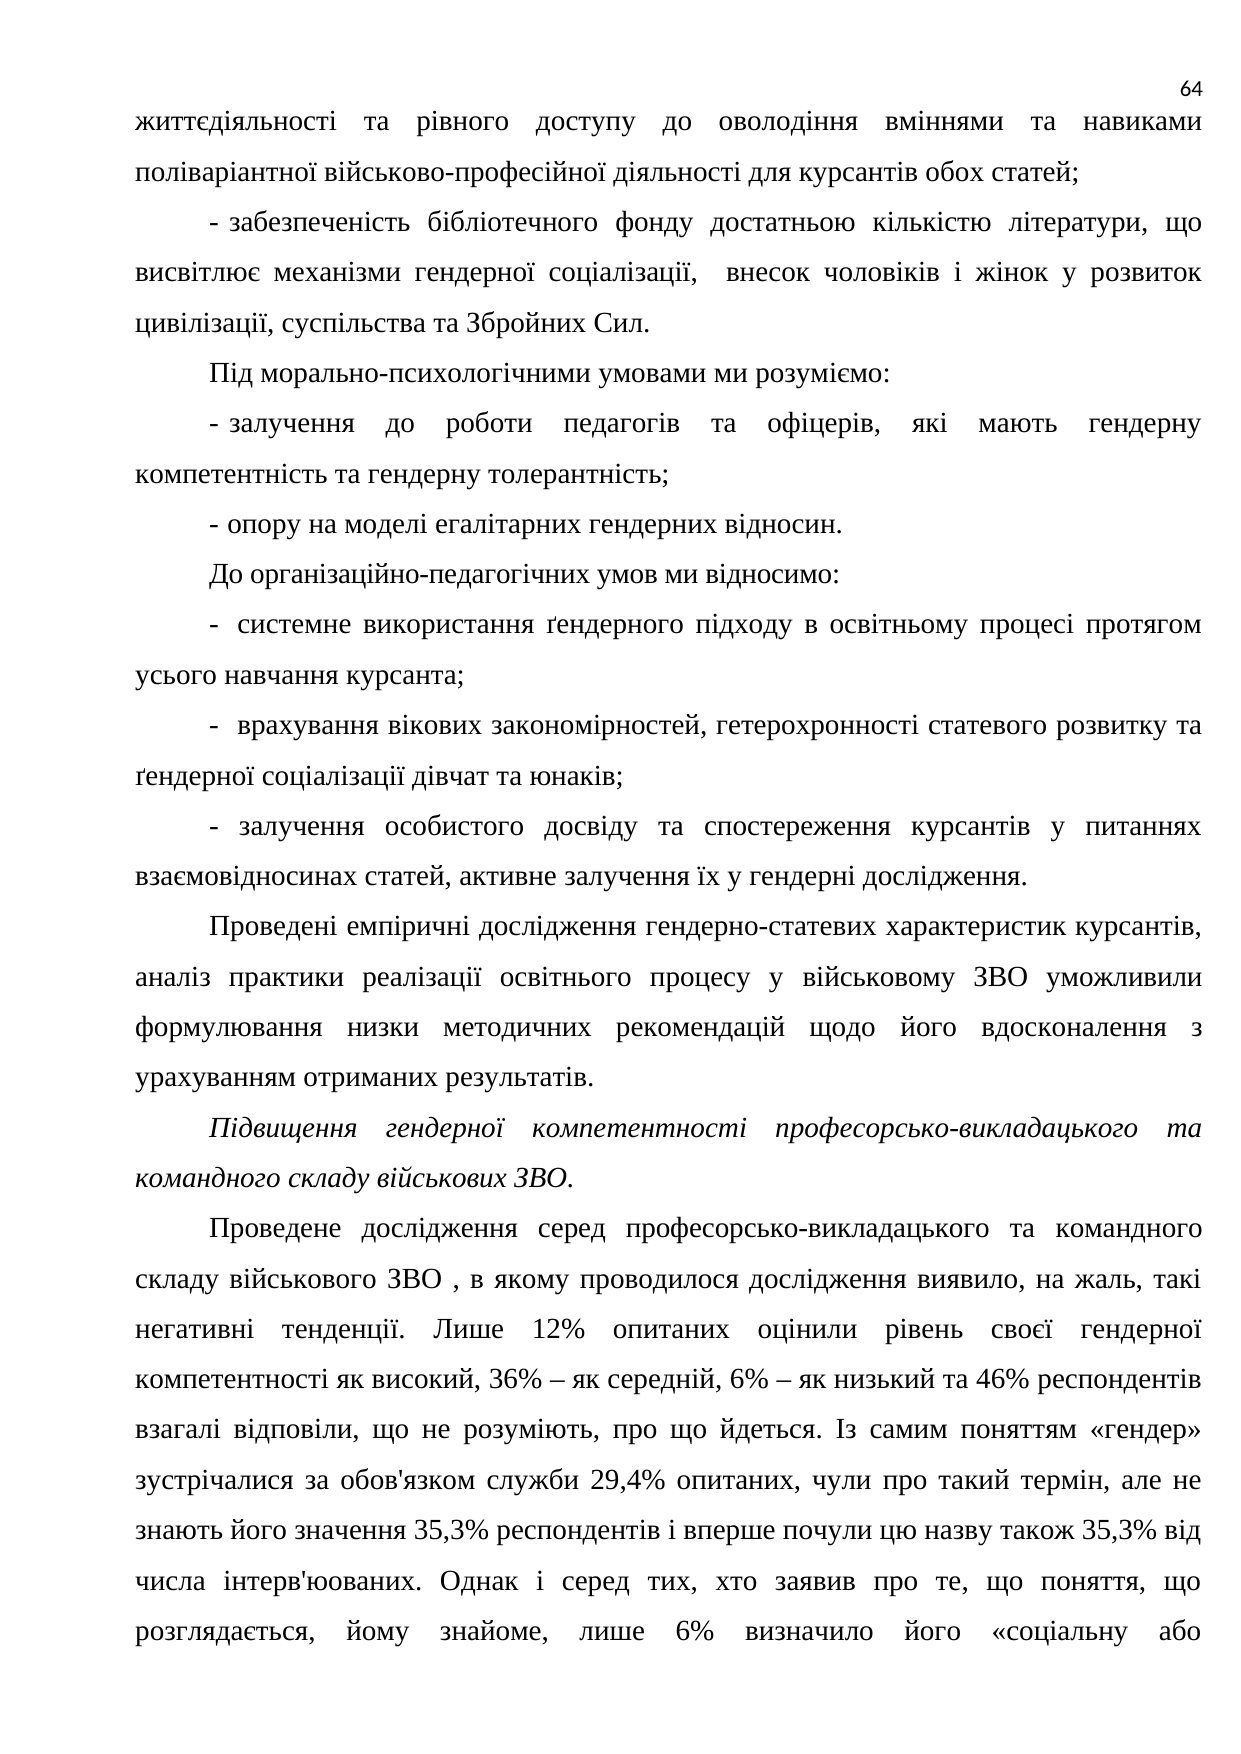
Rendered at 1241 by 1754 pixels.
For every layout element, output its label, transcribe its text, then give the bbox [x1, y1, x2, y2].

list врахування вікових закономірностей, гетерохронності статевого розвитку та ґендерної соціалізації дівчат та юнаків; [135, 707, 1203, 791]
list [135, 103, 1203, 187]
list системне використання ґендерного підходу в освітньому процесі протягом усього навчання курсанта; [135, 607, 1203, 691]
text - залучення особистого досвіду та спостереження курсантів у питаннях взаємовідносинах статей, активне залучення їх у гендерні дослідження. [135, 808, 1203, 892]
text - опору на моделі егалітарних гендерних відносин. [135, 506, 1203, 539]
text До організаційно-педагогічних умов ми відносимо: [135, 556, 1203, 590]
text Під морально-психологічними умовами ми розуміємо: [135, 355, 1203, 389]
text Проведені емпіричні дослідження гендерно-статевих характеристик курсантів, аналіз практики реалізації освітнього процесу у військовому ЗВО уможливили формулювання низки методичних рекомендацій щодо його вдосконалення з урахуванням отриманих результатів. [135, 908, 1203, 1093]
text Підвищення гендерної компетентності професорсько-викладацького та командного складу військових ЗВО. [135, 1110, 1203, 1194]
text - залучення до роботи педагогів та офіцерів, які мають гендерну компетентність та гендерну толерантність; [135, 405, 1203, 489]
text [135, 1210, 1203, 1646]
list забезпеченість бібліотечного фонду достатньою кількістю літератури, що висвітлює механізми гендерної соціалізації, внесок чоловіків і жінок у розвиток цивілізації, суспільства та Збройних Сил. [135, 204, 1203, 338]
